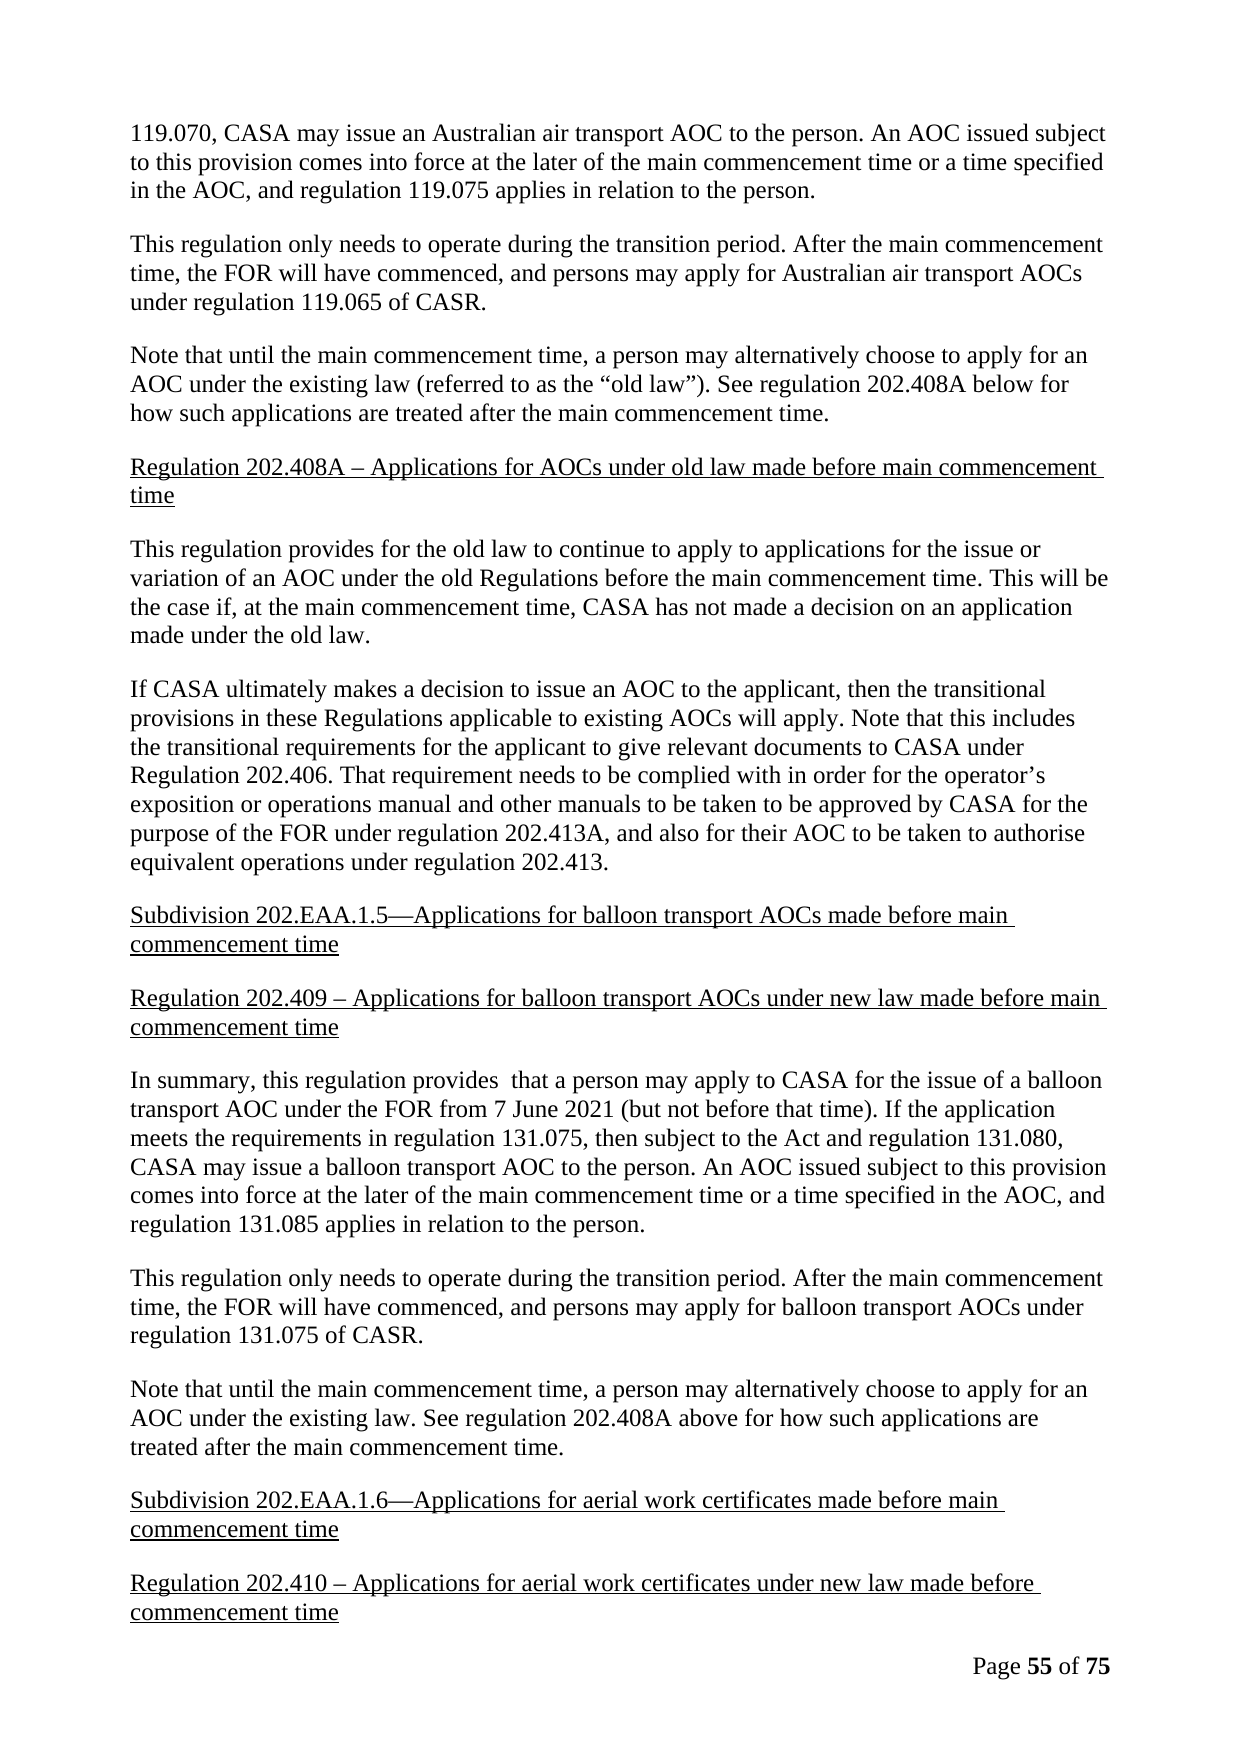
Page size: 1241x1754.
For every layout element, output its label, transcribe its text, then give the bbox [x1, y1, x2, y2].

text In summary, this regulation provides that a person may apply to CASA for the issue of a balloon transport AOC under the FOR from 7 June 2021 (but not before that time). If the application meets the requirements in regulation 131.075, then subject to the Act and regulation 131.080, CASA may issue a balloon transport AOC to the person. An AOC issued subject to this provision comes into force at the later of the main commencement time or a time specified in the AOC, and regulation 131.085 applies in relation to the person. [130, 1066, 1110, 1238]
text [130, 118, 1110, 204]
text Regulation 202.408A – Applications for AOCs under old law made before main commencement time [130, 452, 1110, 509]
text This regulation provides for the old law to continue to apply to applications for the issue or variation of an AOC under the old Regulations before the main commencement time. This will be the case if, at the main commencement time, CASA has not made a decision on an application made under the old law. [130, 534, 1110, 649]
text Regulation 202.410 – Applications for aerial work certificates under new law made before commencement time [130, 1568, 1110, 1626]
text This regulation only needs to operate during the transition period. After the main commencement time, the FOR will have commenced, and persons may apply for balloon transport AOCs under regulation 131.075 of CASR. [130, 1263, 1110, 1349]
text This regulation only needs to operate during the transition period. After the main commencement time, the FOR will have commenced, and persons may apply for Australian air transport AOCs under regulation 119.065 of CASR. [130, 229, 1110, 316]
subtitle Subdivision 202.EAA.1.6—Applications for aerial work certificates made before main commencement time [130, 1486, 1110, 1543]
text Regulation 202.409 – Applications for balloon transport AOCs under new law made before main commencement time [130, 983, 1110, 1041]
text Note that until the main commencement time, a person may alternatively choose to apply for an AOC under the existing law (referred to as the “old law”). See regulation 202.408A below for how such applications are treated after the main commencement time. [130, 341, 1110, 427]
text If CASA ultimately makes a decision to issue an AOC to the applicant, then the transitional provisions in these Regulations applicable to existing AOCs will apply. Note that this includes the transitional requirements for the applicant to give relevant documents to CASA under Regulation 202.406. That requirement needs to be complied with in order for the operator’s exposition or operations manual and other manuals to be taken to be approved by CASA for the purpose of the FOR under regulation 202.413A, and also for their AOC to be taken to authorise equivalent operations under regulation 202.413. [130, 674, 1110, 876]
subtitle Subdivision 202.EAA.1.5—Applications for balloon transport AOCs made before main commencement time [130, 901, 1110, 958]
